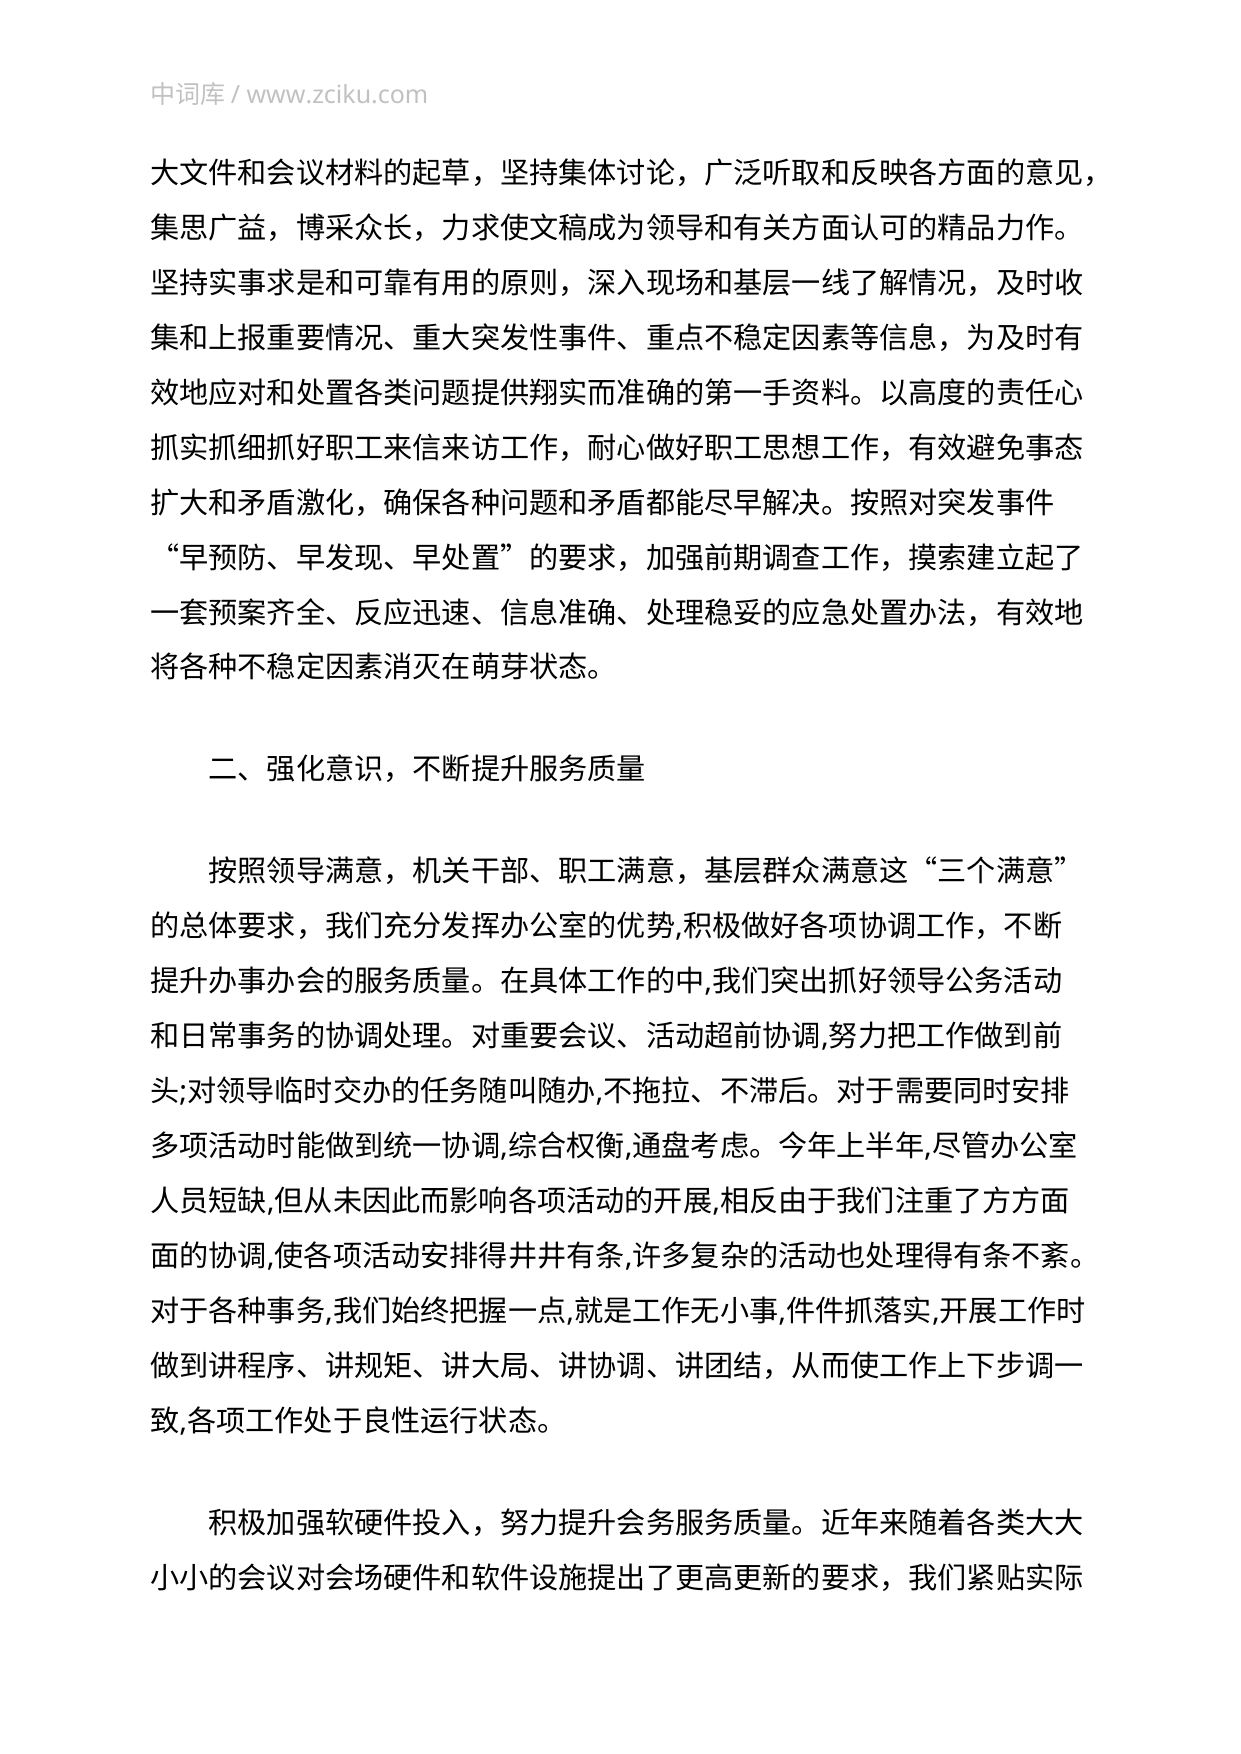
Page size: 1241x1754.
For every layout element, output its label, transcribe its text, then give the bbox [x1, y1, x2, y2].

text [150, 1499, 1090, 1597]
text 按照领导满意，机关干部、职工满意，基层群众满意这“三个满意”的总体要求，我们充分发挥办公室的优势,积极做好各项协调工作，不断提升办事办会的服务质量。在具体工作的中,我们突出抓好领导公务活动和日常事务的协调处理。对重要会议、活动超前协调,努力把工作做到前头;对领导临时交办的任务随叫随办,不拖拉、不滞后。对于需要同时安排多项活动时能做到统一协调,综合权衡,通盘考虑。今年上半年,尽管办公室人员短缺,但从未因此而影响各项活动的开展,相反由于我们注重了方方面面的协调,使各项活动安排得井井有条,许多复杂的活动也处理得有条不紊。对于各种事务,我们始终把握一点,就是工作无小事,件件抓落实,开展工作时做到讲程序、讲规矩、讲大局、讲协调、讲团结，从而使工作上下步调一致,各项工作处于良性运行状态。 [150, 848, 1090, 1440]
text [150, 150, 1090, 686]
text 二、强化意识，不断提升服务质量 [150, 746, 1090, 788]
